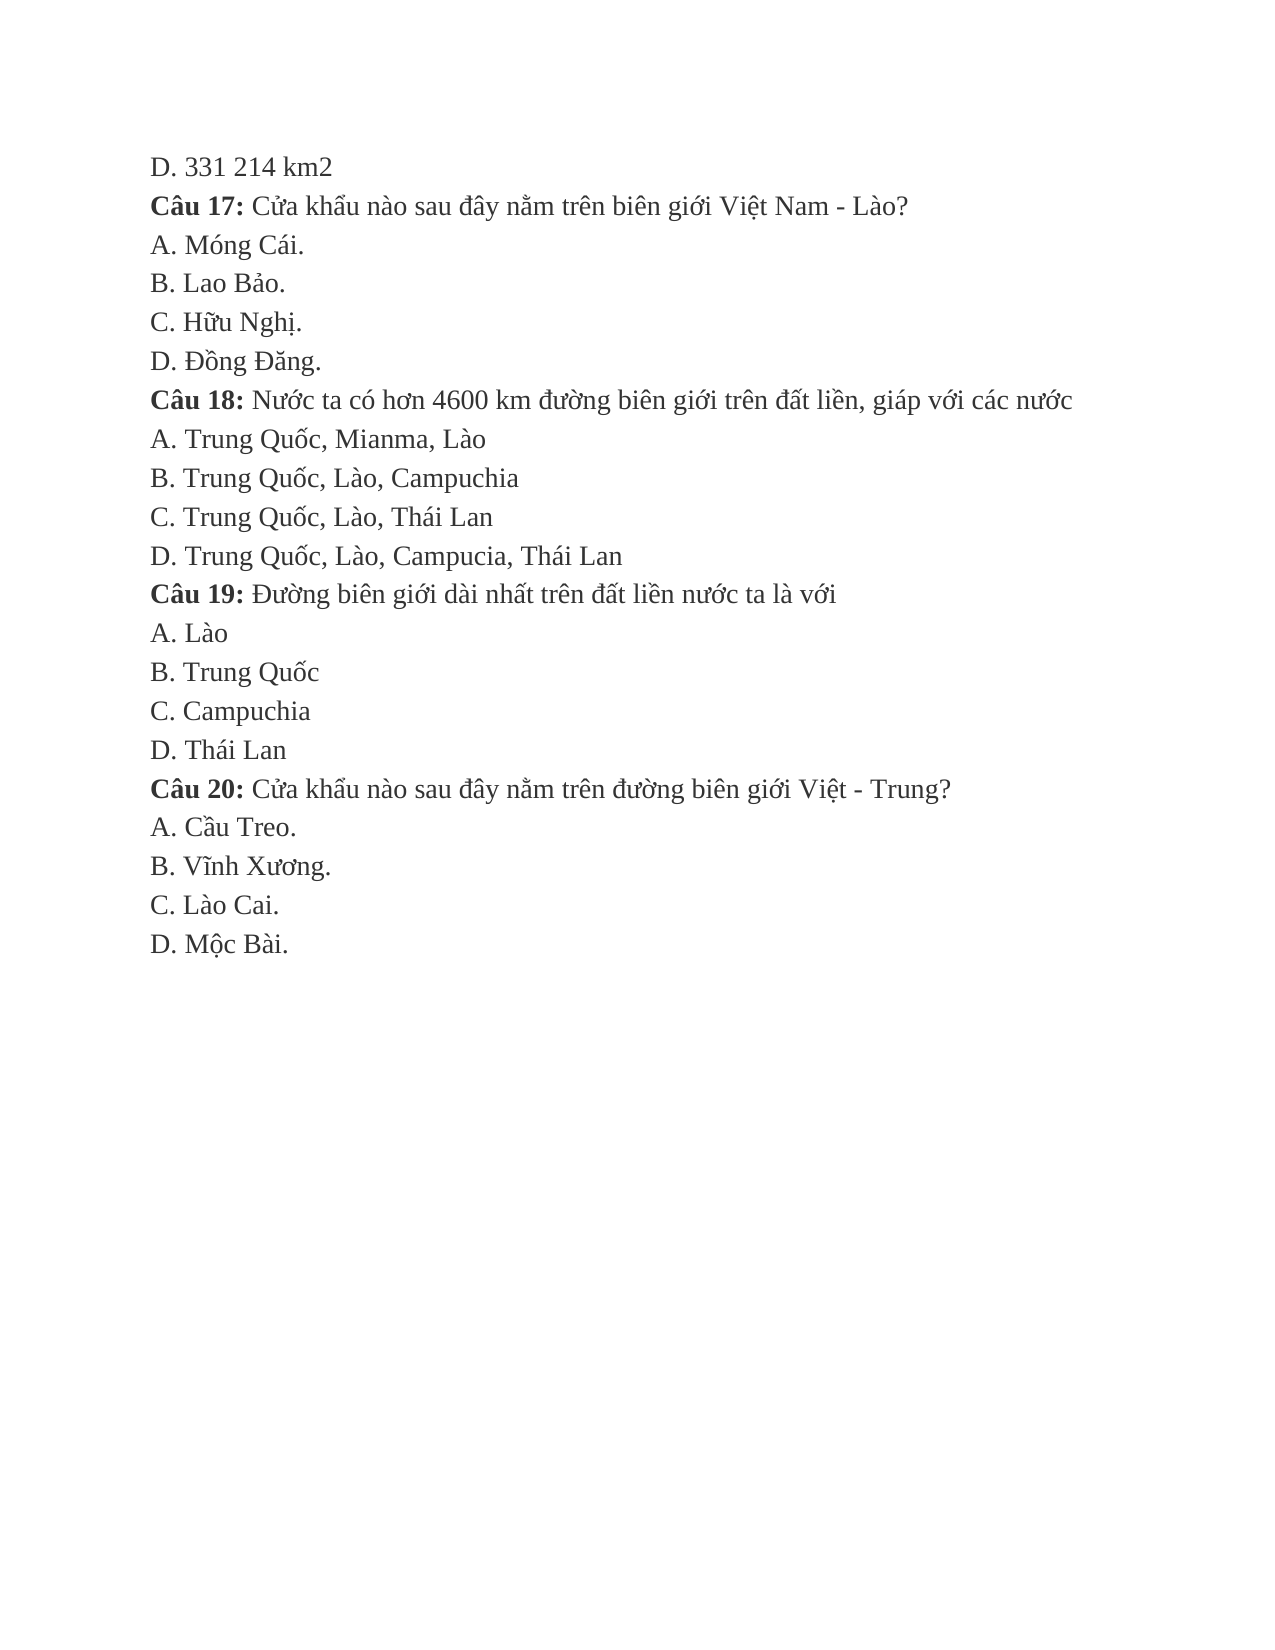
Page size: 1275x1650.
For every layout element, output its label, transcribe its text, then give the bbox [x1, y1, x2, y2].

text C. Trung Quốc, Lào, Thái Lan [150, 500, 1125, 532]
text D. Đồng Đăng. [150, 344, 1125, 377]
text B. Trung Quốc, Lào, Campuchia [150, 461, 1125, 493]
text C. Hữu Nghị. [150, 305, 1125, 338]
text Câu 20: Cửa khẩu nào sau đây nằm trên đường biên giới Việt - Trung? [150, 772, 1125, 804]
text B. Lao Bảo. [150, 267, 1125, 299]
text Câu 18: Nước ta có hơn 4600 km đường biên giới trên đất liền, giáp với các nước [150, 383, 1125, 416]
text C. Campuchia [150, 694, 1125, 726]
text A. Lào [150, 616, 1125, 649]
text Câu 17: Cửa khẩu nào sau đây nằm trên biên giới Việt Nam - Lào? [150, 189, 1125, 221]
text D. 331 214 km2 [150, 150, 1125, 182]
text B. Trung Quốc [150, 655, 1125, 687]
text A. Cầu Treo. [150, 811, 1125, 843]
text A. Trung Quốc, Mianma, Lào [150, 422, 1125, 454]
text Câu 19: Đường biên giới dài nhất trên đất liền nước ta là với [150, 577, 1125, 610]
text A. Móng Cái. [150, 228, 1125, 260]
text D. Trung Quốc, Lào, Campucia, Thái Lan [150, 538, 1125, 571]
text C. Lào Cai. [150, 888, 1125, 921]
text B. Vĩnh Xương. [150, 849, 1125, 882]
text D. Mộc Bài. [150, 927, 1125, 959]
text D. Thái Lan [150, 733, 1125, 765]
